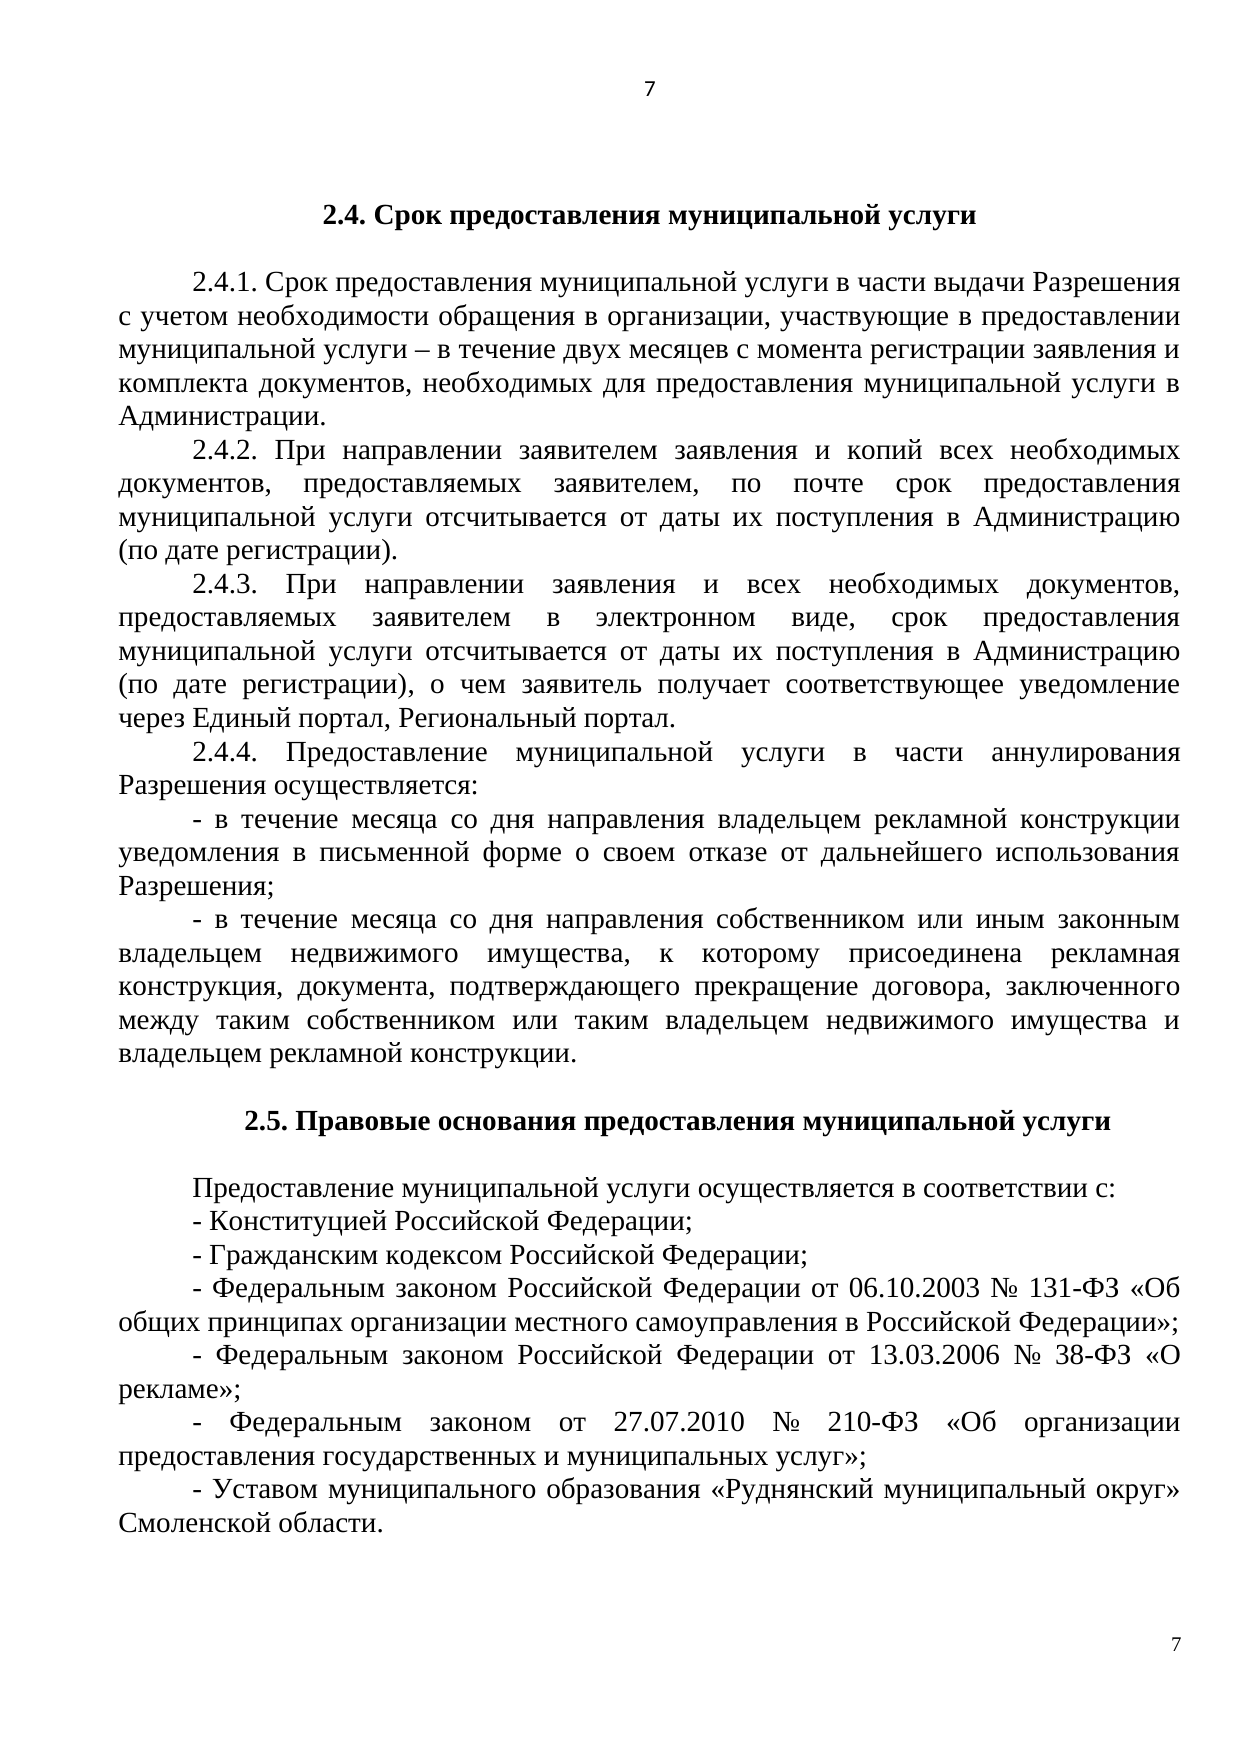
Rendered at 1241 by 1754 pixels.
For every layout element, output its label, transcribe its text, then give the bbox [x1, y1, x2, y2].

text 2.4. Срок предоставления муниципальной услуги [118, 197, 1181, 231]
text - Конституцией Российской Федерации; [118, 1203, 1181, 1237]
text - в течение месяца со дня направления владельцем рекламной конструкции уведомления в письменной форме о своем отказе от дальнейшего использования Разрешения; [118, 801, 1181, 901]
text 2.4.2. При направлении заявителем заявления и копий всех необходимых документов, предоставляемых заявителем, по почте срок предоставления муниципальной услуги отсчитывается от даты их поступления в Администрацию (по дате регистрации). [118, 432, 1181, 566]
text - в течение месяца со дня направления собственником или иным законным владельцем недвижимого имущества, к которому присоединена рекламная конструкция, документа, подтверждающего прекращение договора, заключенного между таким собственником или таким владельцем недвижимого имущества и владельцем рекламной конструкции. [118, 901, 1181, 1069]
text - Федеральным законом от 27.07.2010 № 210-ФЗ «Об организации предоставления государственных и муниципальных услуг»; [118, 1404, 1181, 1472]
text 2.5. Правовые основания предоставления муниципальной услуги [118, 1103, 1181, 1136]
text 2.4.3. При направлении заявления и всех необходимых документов, предоставляемых заявителем в электронном виде, срок предоставления муниципальной услуги отсчитывается от даты их поступления в Администрацию (по дате регистрации), о чем заявитель получает соответствующее уведомление через Единый портал, Региональный портал. [118, 566, 1181, 734]
text Предоставление муниципальной услуги осуществляется в соответствии с: [118, 1170, 1181, 1203]
text - Уставом муниципального образования «Руднянский муниципальный округ» Смоленской области. [118, 1472, 1181, 1539]
text 2.4.4. Предоставление муниципальной услуги в части аннулирования Разрешения осуществляется: [118, 734, 1181, 801]
text - Федеральным законом Российской Федерации от 13.03.2006 № 38-ФЗ «О рекламе»; [118, 1337, 1181, 1404]
text - Федеральным законом Российской Федерации от 06.10.2003 № 131-ФЗ «Об общих принципах организации местного самоуправления в Российской Федерации»; [118, 1270, 1181, 1337]
text - Гражданским кодексом Российской Федерации; [118, 1237, 1181, 1270]
text 2.4.1. Срок предоставления муниципальной услуги в части выдачи Разрешения с учетом необходимости обращения в организации, участвующие в предоставлении муниципальной услуги – в течение двух месяцев с момента регистрации заявления и комплекта документов, необходимых для предоставления муниципальной услуги в Администрации. [118, 264, 1181, 432]
